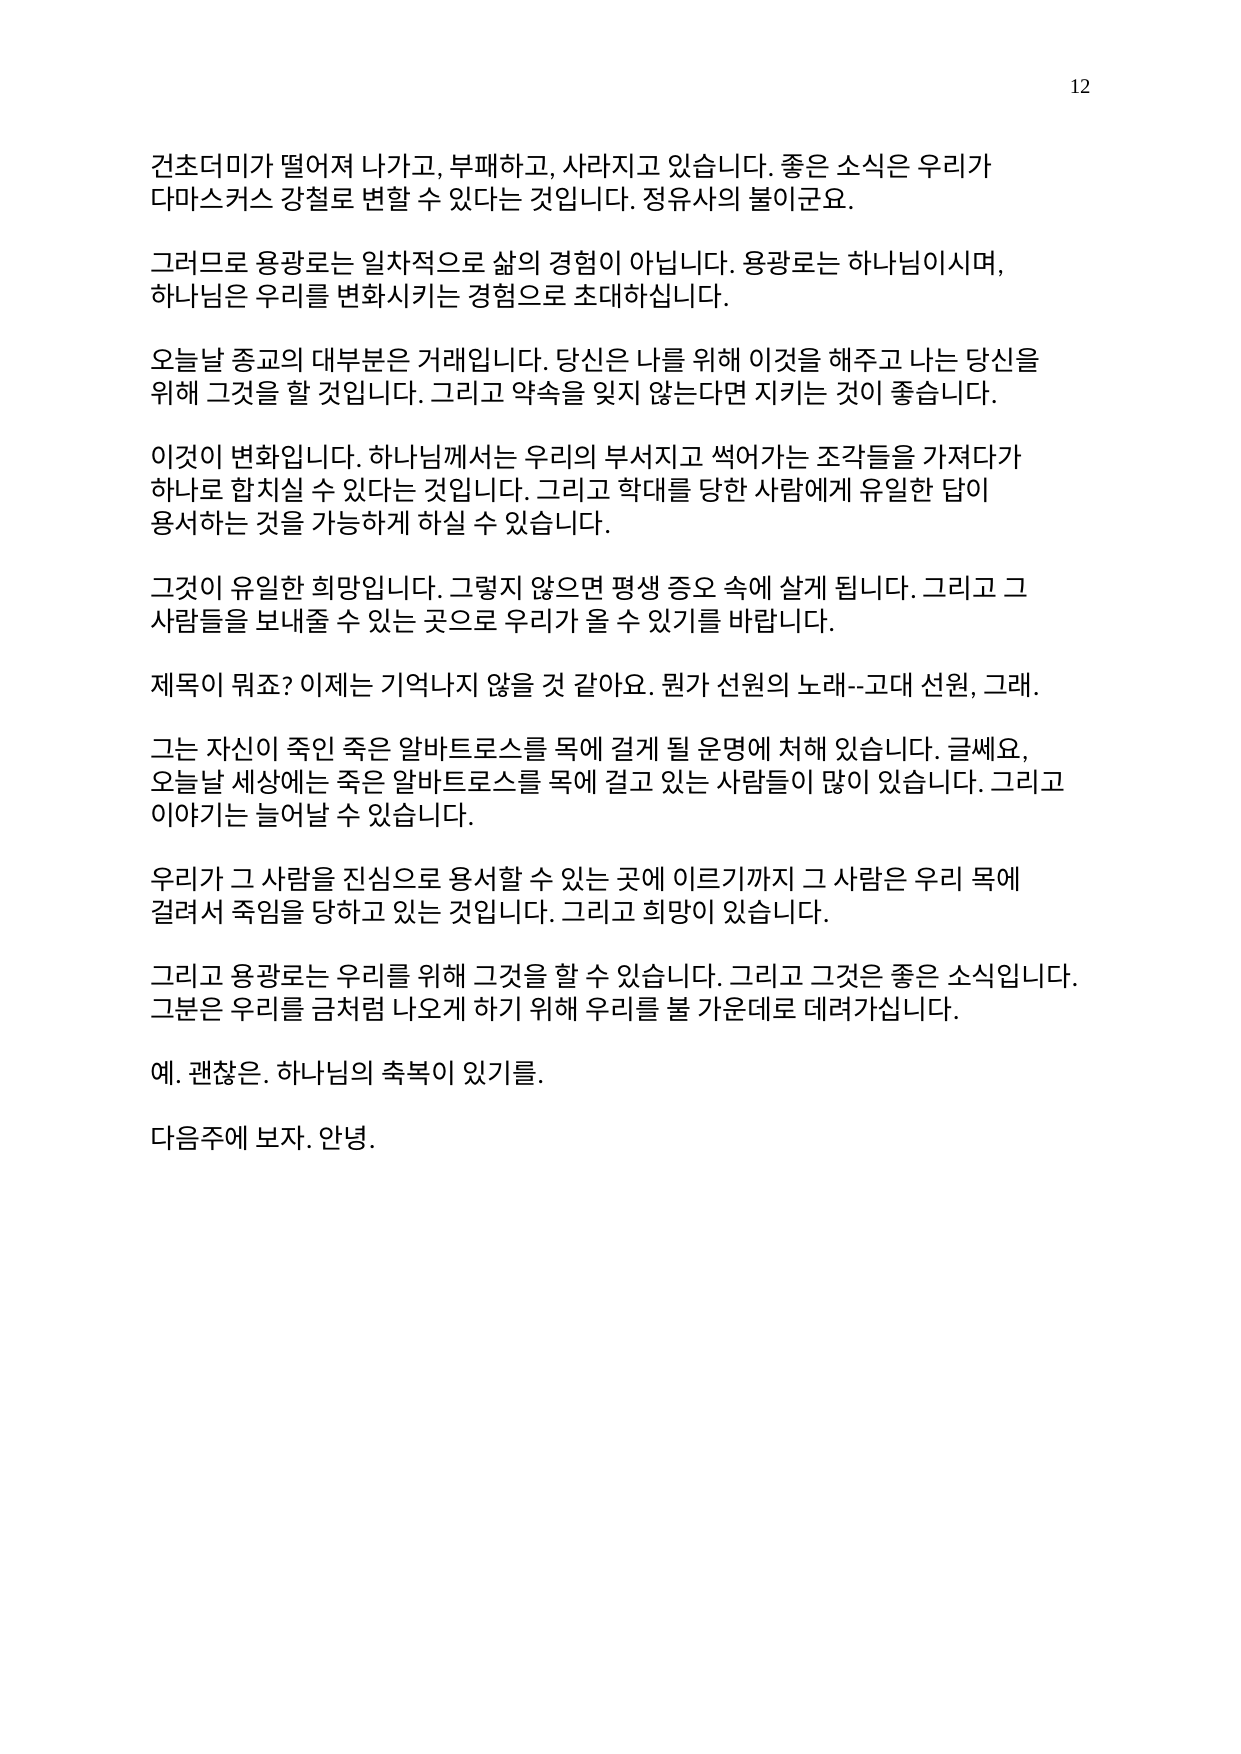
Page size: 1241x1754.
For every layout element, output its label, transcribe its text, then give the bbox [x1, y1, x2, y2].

text 오늘날 종교의 대부분은 거래입니다. 당신은 나를 위해 이것을 해주고 나는 당신을 위해 그것을 할 것입니다. 그리고 약속을 잊지 않는다면 지키는 것이 좋습니다. [150, 344, 1090, 410]
text 그것이 유일한 희망입니다. 그렇지 않으면 평생 증오 속에 살게 됩니다. 그리고 그 사람들을 보내줄 수 있는 곳으로 우리가 올 수 있기를 바랍니다. [150, 572, 1090, 638]
text 다음주에 보자. 안녕. [150, 1122, 1090, 1155]
text 우리가 그 사람을 진심으로 용서할 수 있는 곳에 이르기까지 그 사람은 우리 목에 걸려서 죽임을 당하고 있는 것입니다. 그리고 희망이 있습니다. [150, 863, 1090, 929]
text 제목이 뭐죠? 이제는 기억나지 않을 것 같아요. 뭔가 선원의 노래--고대 선원, 그래. [150, 669, 1090, 702]
text 그리고 용광로는 우리를 위해 그것을 할 수 있습니다. 그리고 그것은 좋은 소식입니다. 그분은 우리를 금처럼 나오게 하기 위해 우리를 불 가운데로 데려가십니다. [150, 961, 1090, 1027]
text 이것이 변화입니다. 하나님께서는 우리의 부서지고 썩어가는 조각들을 가져다가 하나로 합치실 수 있다는 것입니다. 그리고 학대를 당한 사람에게 유일한 답이 용서하는 것을 가능하게 하실 수 있습니다. [150, 442, 1090, 541]
text 그는 자신이 죽인 죽은 알바트로스를 목에 걸게 될 운명에 처해 있습니다. 글쎄요, 오늘날 세상에는 죽은 알바트로스를 목에 걸고 있는 사람들이 많이 있습니다. 그리고 이야기는 늘어날 수 있습니다. [150, 733, 1090, 832]
text 그러므로 용광로는 일차적으로 삶의 경험이 아닙니다. 용광로는 하나님이시며, 하나님은 우리를 변화시키는 경험으로 초대하십니다. [150, 247, 1090, 313]
text 예. 괜찮은. 하나님의 축복이 있기를. [150, 1058, 1090, 1091]
text 건초더미가 떨어져 나가고, 부패하고, 사라지고 있습니다. 좋은 소식은 우리가 다마스커스 강철로 변할 수 있다는 것입니다. 정유사의 불이군요. [150, 150, 1090, 216]
